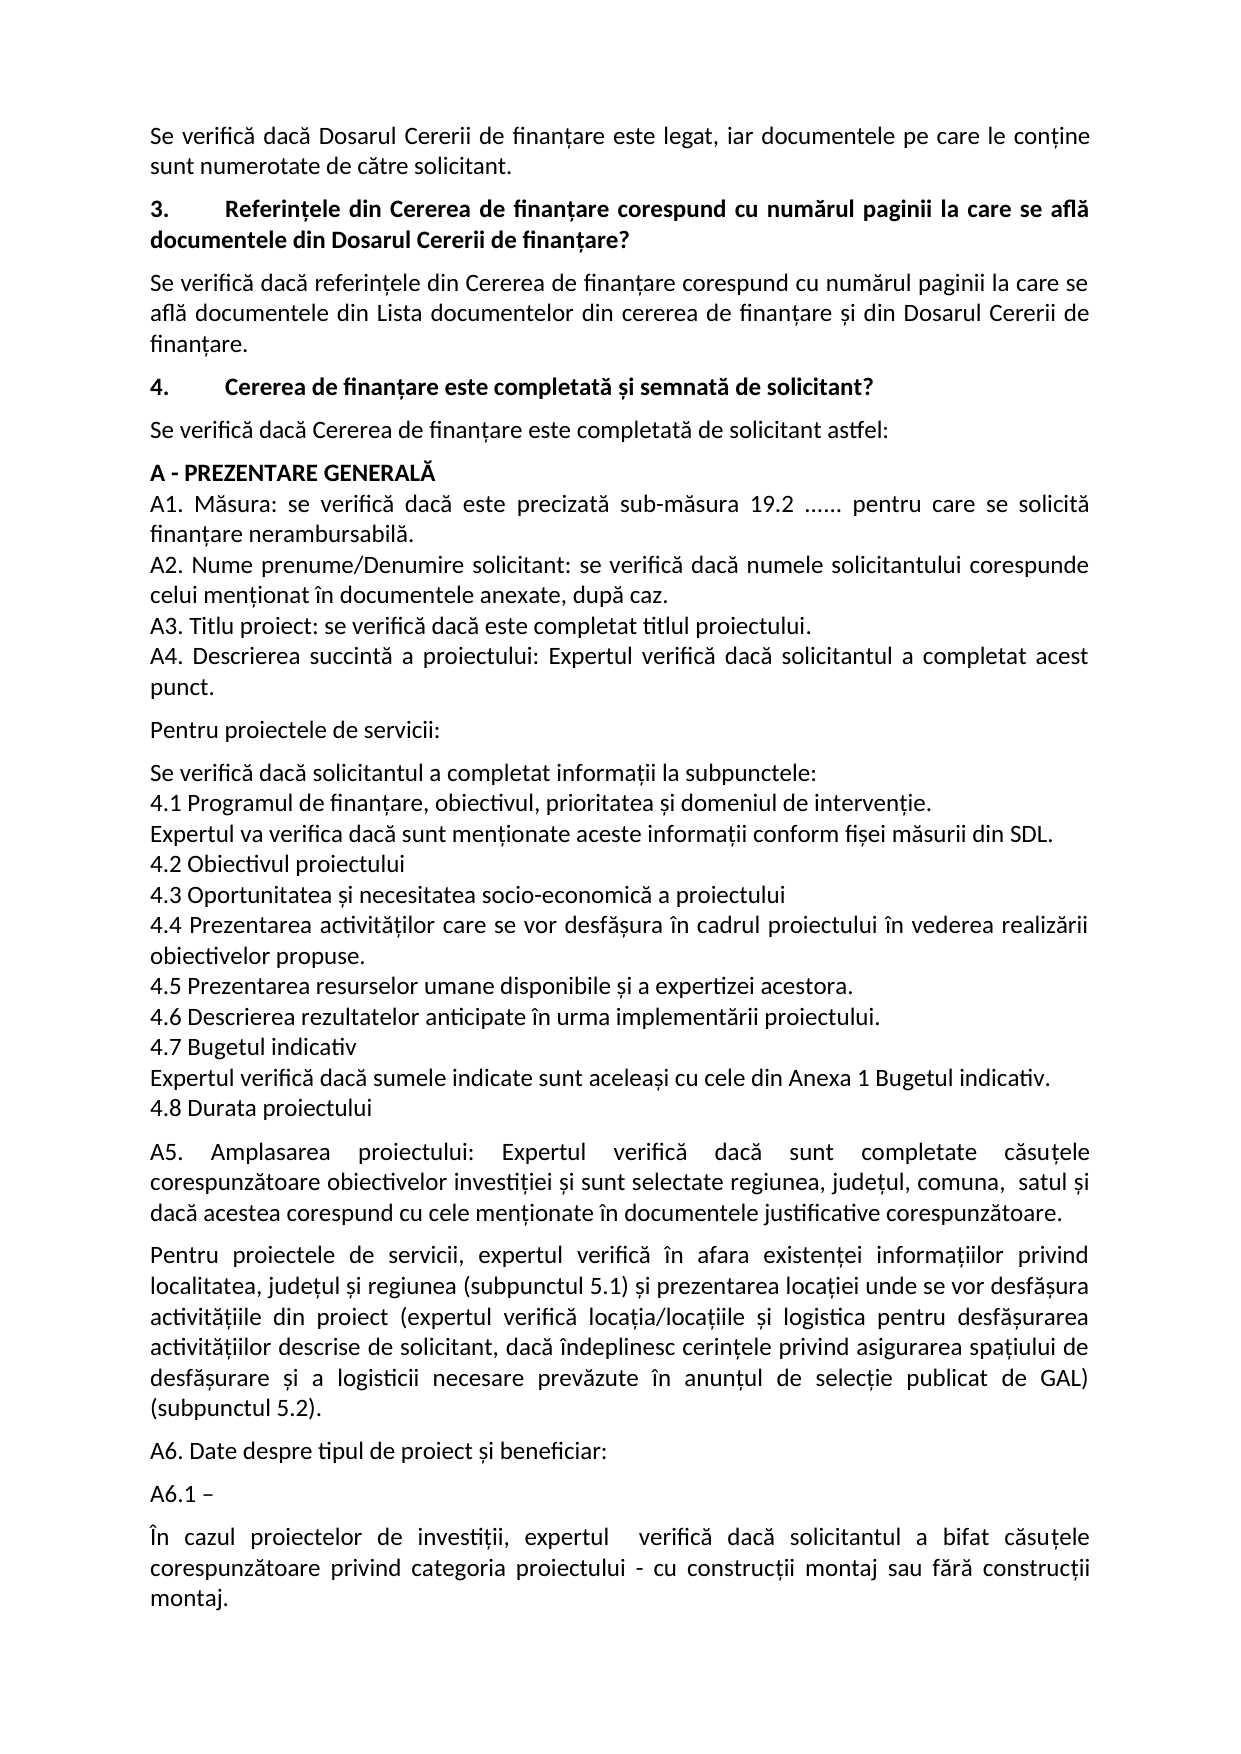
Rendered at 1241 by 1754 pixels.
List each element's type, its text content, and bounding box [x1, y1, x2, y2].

text 4.7 Bugetul indicativ [150, 1032, 1090, 1062]
list Se verifică dacă referințele din Cererea de finanțare corespund cu numărul paginii la care se află documentele din Lista documentelor din cererea de finanţare şi din Dosarul Cererii de finanțare. [150, 267, 1090, 359]
text Expertul verifică dacă sumele indicate sunt aceleași cu cele din Anexa 1 Bugetul indicativ. [150, 1062, 1090, 1093]
text Se verifică dacă solicitantul a completat informații la subpunctele: [150, 757, 1090, 787]
text În cazul proiectelor de investiții, expertul verifică dacă solicitantul a bifat căsuţele corespunzătoare privind categoria proiectului - cu construcţii montaj sau fără construcţii montaj. [150, 1521, 1090, 1613]
text A4. Descrierea succintă a proiectului: Expertul verifică dacă solicitantul a completat acest punct. [150, 640, 1090, 701]
text 4.1 Programul de finanțare, obiectivul, prioritatea și domeniul de intervenție. [150, 787, 1090, 818]
text 4.2 Obiectivul proiectului [150, 848, 1090, 879]
text A2. Nume prenume/Denumire solicitant: se verifică dacă numele solicitantului corespunde celui menţionat în documentele anexate, după caz. [150, 549, 1090, 610]
text A6. Date despre tipul de proiect și beneficiar: [150, 1435, 1090, 1466]
text A - PREZENTARE GENERALĂ [150, 457, 1090, 488]
text A1. Măsura: se verifică dacă este precizată sub-măsura 19.2 ...... pentru care se solicită finanţare nerambursabilă. [150, 488, 1090, 549]
list Referințele din Cererea de finanțare corespund cu numărul paginii la care se află documentele din Dosarul Cererii de finanțare? [150, 193, 1090, 254]
text A3. Titlu proiect: se verifică dacă este completat titlul proiectului. [150, 610, 1090, 640]
text 4.5 Prezentarea resurselor umane disponibile și a expertizei acestora. [150, 971, 1090, 1001]
text Expertul va verifica dacă sunt menționate aceste informații conform fișei măsurii din SDL. [150, 818, 1090, 848]
text Pentru proiectele de servicii: [150, 714, 1090, 744]
text Se verifică dacă Cererea de finanţare este completată de solicitant astfel: [150, 414, 1090, 445]
text 4.6 Descrierea rezultatelor anticipate în urma implementării proiectului. [150, 1001, 1090, 1032]
list Se verifică dacă Dosarul Cererii de finanţare este legat, iar documentele pe care le conţine sunt numerotate de către solicitant. [150, 120, 1090, 181]
text A5. Amplasarea proiectului: Expertul verifică dacă sunt completate căsuţele corespunzătoare obiectivelor investiţiei şi sunt selectate regiunea, judeţul, comuna, satul şi dacă acestea corespund cu cele menționate în documentele justificative corespunzătoare. [150, 1136, 1090, 1227]
text 4.3 Oportunitatea și necesitatea socio-economică a proiectului [150, 879, 1090, 909]
text Pentru proiectele de servicii, expertul verifică în afara existenței informațiilor privind localitatea, județul și regiunea (subpunctul 5.1) și prezentarea locației unde se vor desfășura activitățiile din proiect (expertul verifică locația/locațiile și logistica pentru desfășurarea activitățiilor descrise de solicitant, dacă îndeplinesc cerințele privind asigurarea spațiului de desfășurare și a logisticii necesare prevăzute în anunțul de selecție publicat de GAL) (subpunctul 5.2). [150, 1240, 1090, 1423]
text 4.4 Prezentarea activităților care se vor desfășura în cadrul proiectului în vederea realizării obiectivelor propuse. [150, 909, 1090, 971]
text 4.8 Durata proiectului [150, 1093, 1090, 1123]
text A6.1 – [150, 1478, 1090, 1509]
list Cererea de finanţare este completată și semnată de solicitant? [150, 371, 1090, 402]
